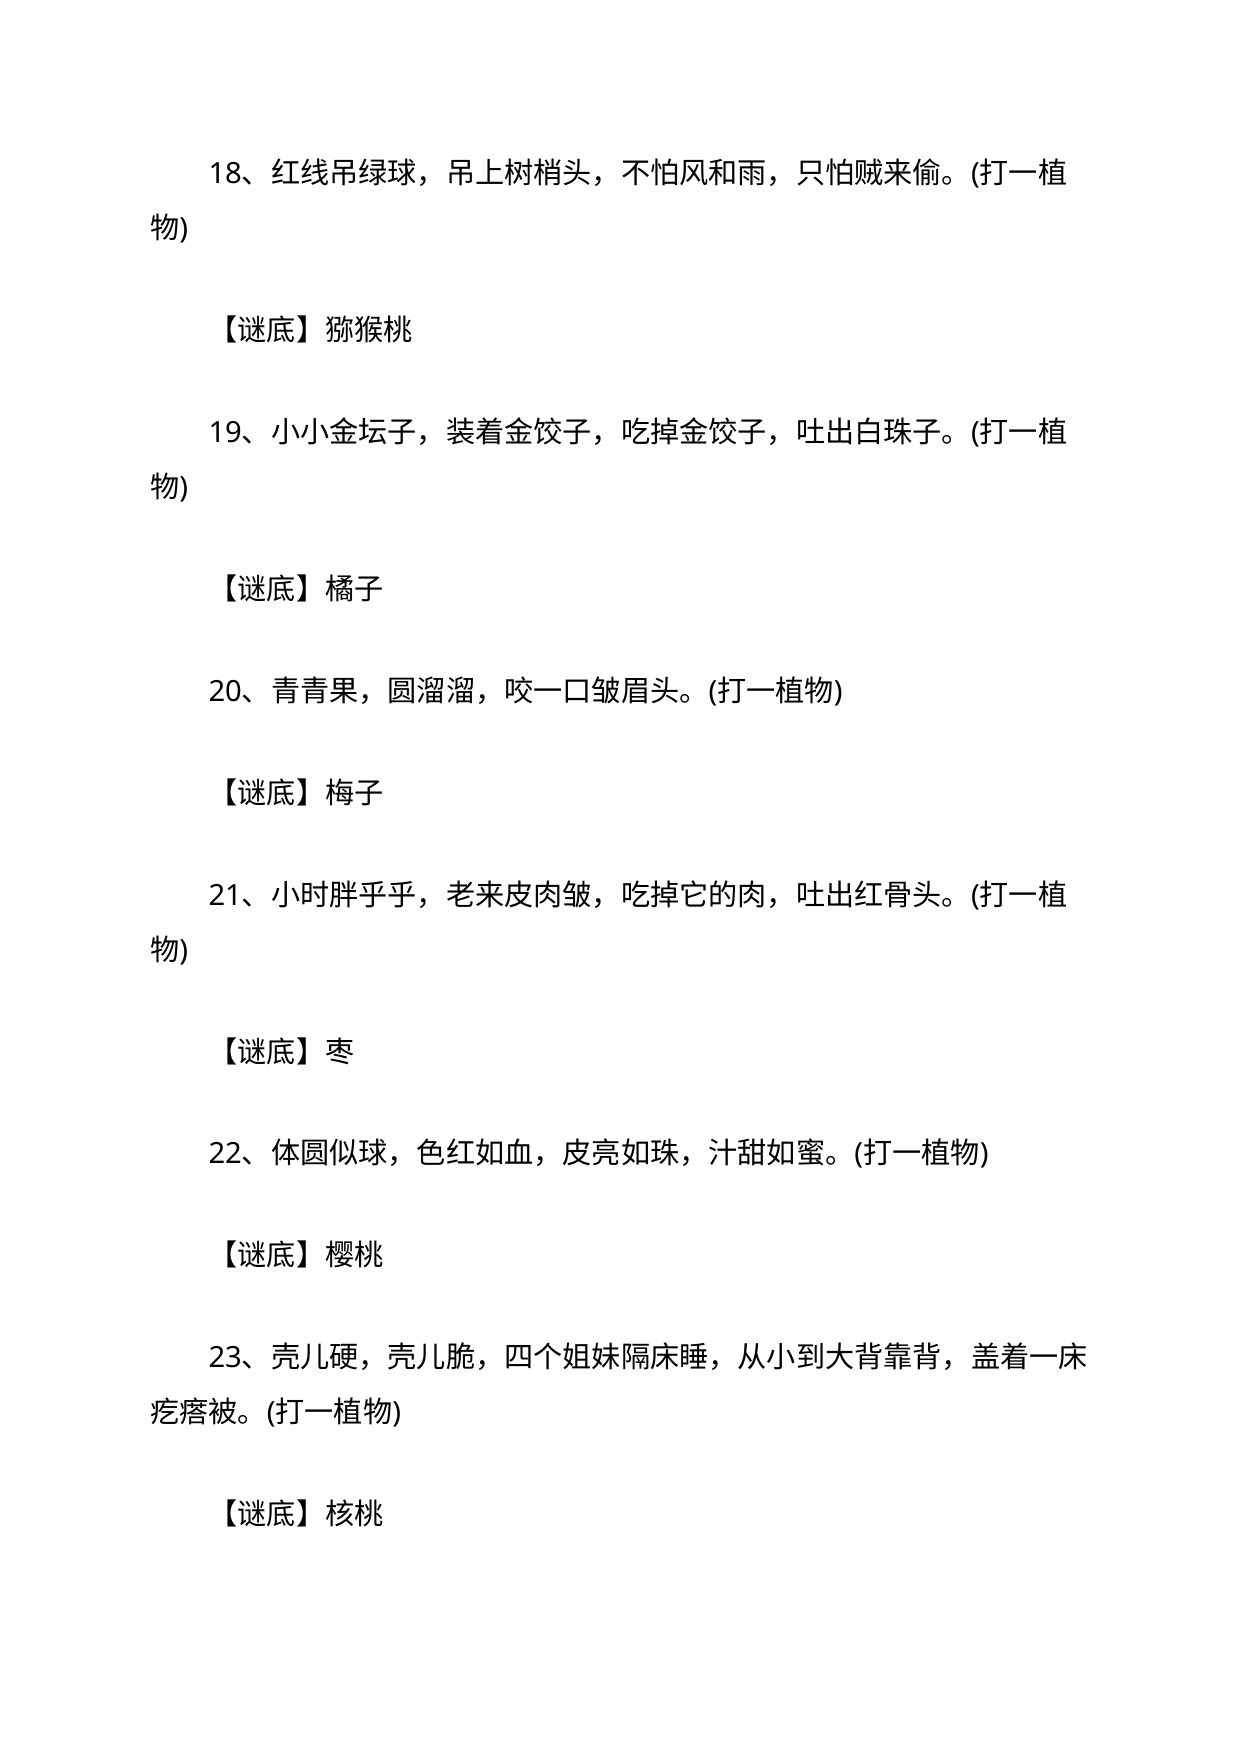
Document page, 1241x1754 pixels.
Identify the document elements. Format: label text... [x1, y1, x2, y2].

text 【谜底】橘子 [150, 566, 1090, 608]
text 【谜底】樱桃 [150, 1232, 1090, 1274]
text 18、红线吊绿球，吊上树梢头，不怕风和雨，只怕贼来偷。(打一植物) [150, 150, 1090, 247]
text 【谜底】猕猴桃 [150, 307, 1090, 349]
text 20、青青果，圆溜溜，咬一口皱眉头。(打一植物) [150, 667, 1090, 710]
text 21、小时胖乎乎，老来皮肉皱，吃掉它的肉，吐出红骨头。(打一植物) [150, 871, 1090, 969]
text 23、壳儿硬，壳儿脆，四个姐妹隔床睡，从小到大背靠背，盖着一床疙瘩被。(打一植物) [150, 1334, 1090, 1431]
text 19、小小金坛子，装着金饺子，吃掉金饺子，吐出白珠子。(打一植物) [150, 409, 1090, 506]
text 【谜底】枣 [150, 1028, 1090, 1071]
text 22、体圆似球，色红如血，皮亮如珠，汁甜如蜜。(打一植物) [150, 1130, 1090, 1172]
text 【谜底】梅子 [150, 769, 1090, 812]
text 【谜底】核桃 [150, 1491, 1090, 1533]
